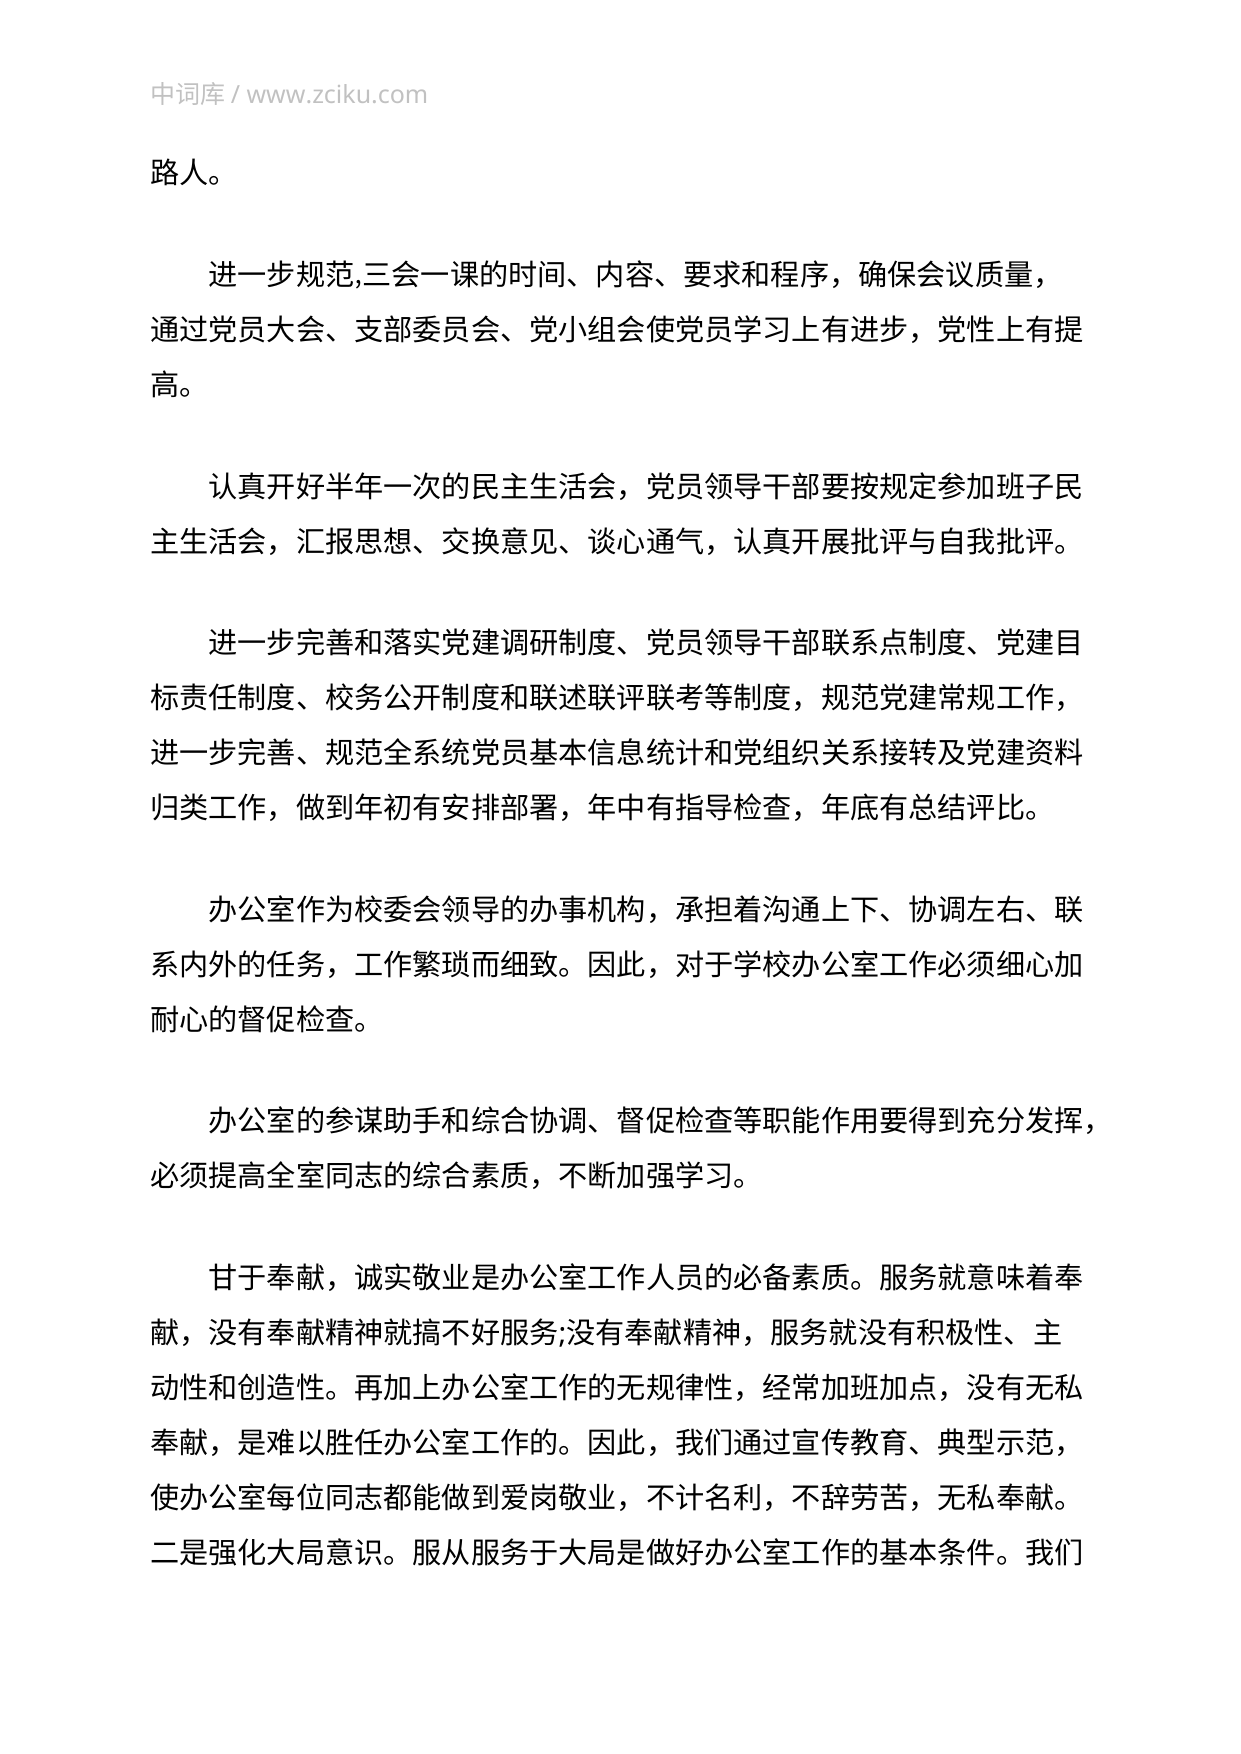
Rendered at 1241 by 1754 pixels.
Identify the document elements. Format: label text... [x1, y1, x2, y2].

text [150, 1255, 1090, 1572]
text 认真开好半年一次的民主生活会，党员领导干部要按规定参加班子民主生活会，汇报思想、交换意见、谈心通气，认真开展批评与自我批评。 [150, 463, 1090, 561]
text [150, 150, 1090, 192]
text 进一步完善和落实党建调研制度、党员领导干部联系点制度、党建目标责任制度、校务公开制度和联述联评联考等制度，规范党建常规工作，进一步完善、规范全系统党员基本信息统计和党组织关系接转及党建资料归类工作，做到年初有安排部署，年中有指导检查，年底有总结评比。 [150, 620, 1090, 827]
text 办公室的参谋助手和综合协调、督促检查等职能作用要得到充分发挥，必须提高全室同志的综合素质，不断加强学习。 [150, 1098, 1090, 1195]
text 进一步规范‚三会一课的时间、内容、要求和程序，确保会议质量，通过党员大会、支部委员会、党小组会使党员学习上有进步，党性上有提高。 [150, 252, 1090, 404]
text 办公室作为校委会领导的办事机构，承担着沟通上下、协调左右、联系内外的任务，工作繁琐而细致。因此，对于学校办公室工作必须细心加耐心的督促检查。 [150, 886, 1090, 1038]
